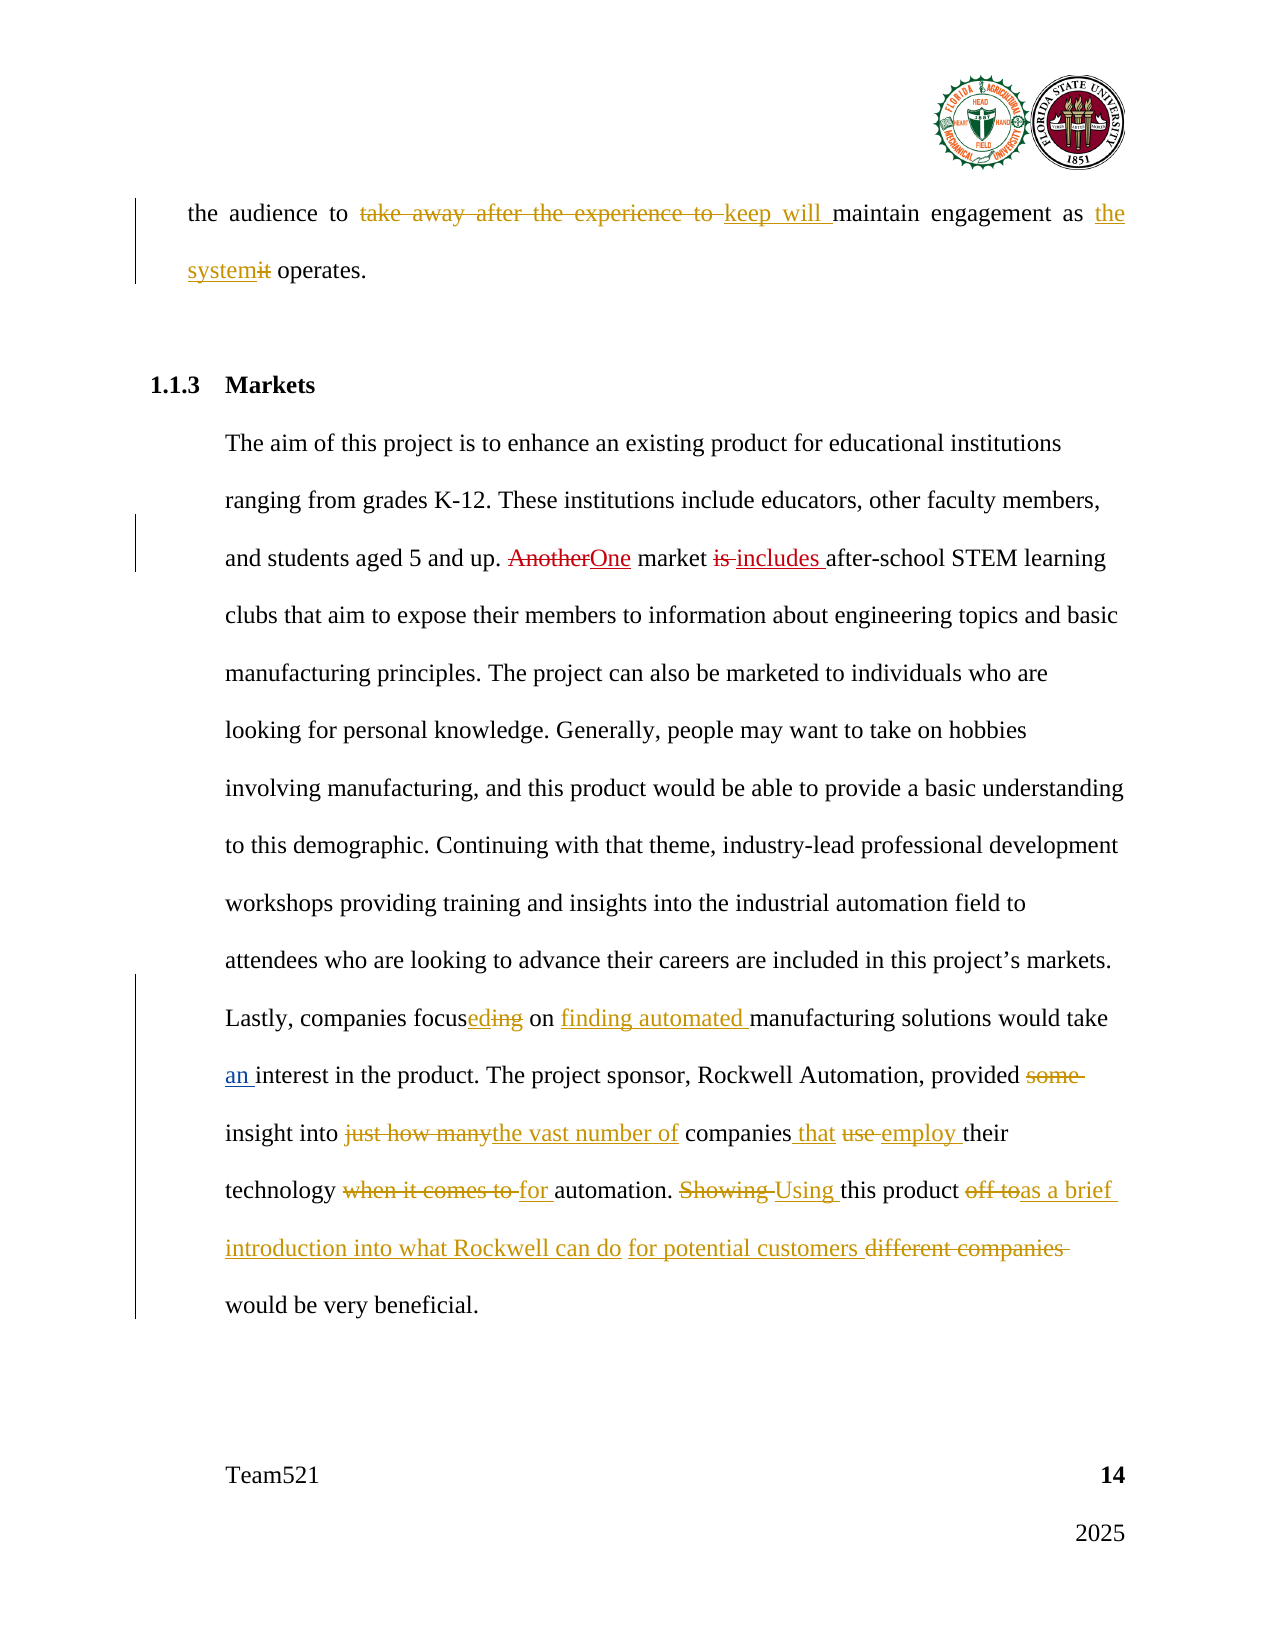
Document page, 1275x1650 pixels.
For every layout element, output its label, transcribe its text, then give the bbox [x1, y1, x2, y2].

subtitle Markets [150, 371, 1125, 399]
text The aim of this project is to enhance an existing product for educational institutions ranging from grades K-12. These institutions include educators, other faculty members, and students aged 5 and up. market after-school STEM learning clubs that aim to expose their members to information about engineering topics and basic manufacturing principles. The project can also be marketed to individuals who are looking for personal knowledge. Generally, people may want to take on hobbies involving manufacturing, and this product would be able to provide a basic understanding to this demographic. Continuing with that theme, industry-lead professional development workshops providing training and insights into the industrial automation field to attendees who are looking to advance their careers are included in this project’s markets. Lastly, companies focus on manufacturing solutions would take interest in the product. The project sponsor, Rockwell Automation, provided insight into companies their technology automation. this product would be very beneficial. [225, 428, 1125, 1319]
picture [933, 75, 1125, 170]
